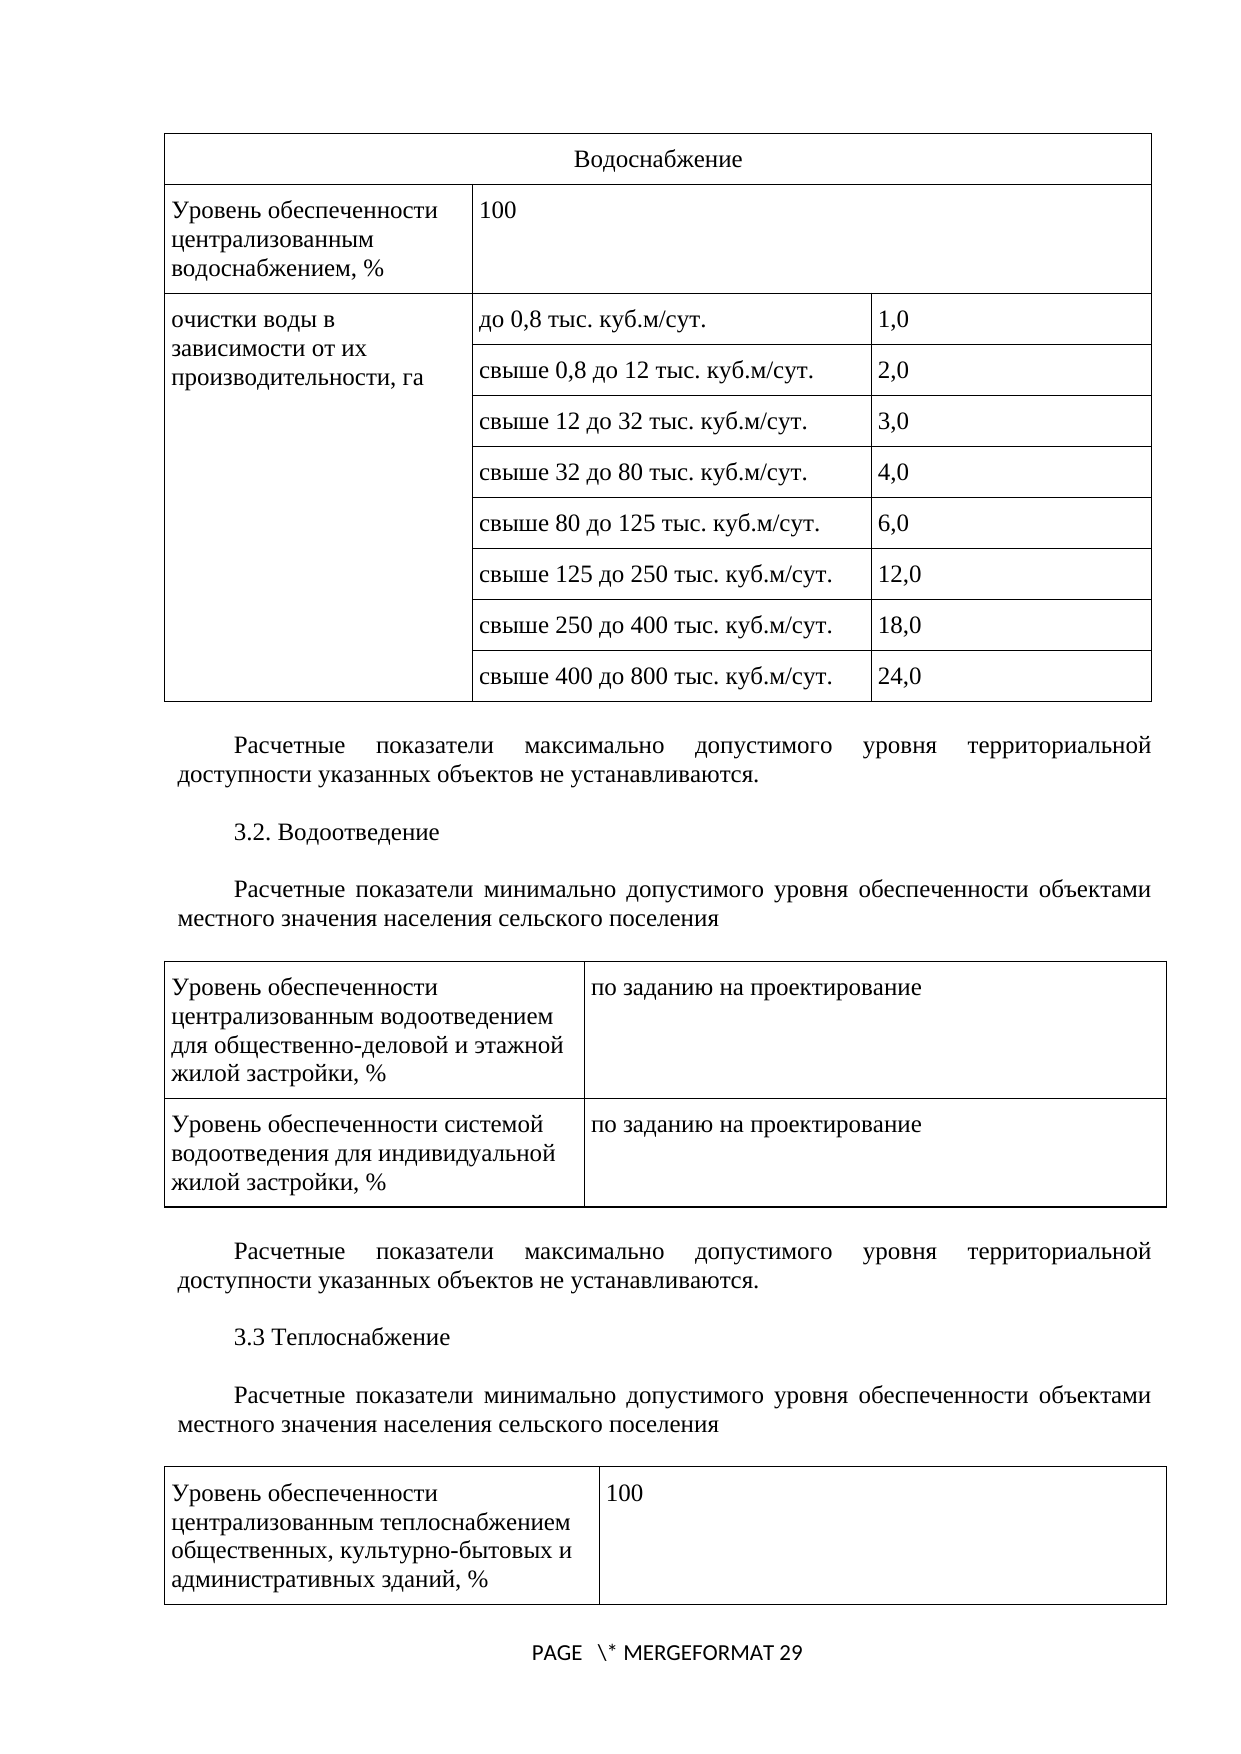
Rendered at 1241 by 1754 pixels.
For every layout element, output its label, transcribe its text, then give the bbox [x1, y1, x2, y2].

text 3.3 Теплоснабжение [177, 1322, 1152, 1351]
table_cell 4,0 [872, 447, 1151, 497]
text Расчетные показатели максимально допустимого уровня территориальной доступности указанных объектов не устанавливаются. [177, 1236, 1152, 1294]
table_cell Уровень обеспеченности системой водоотведения для индивидуальной жилой застройки, % [165, 1099, 584, 1206]
table_cell по заданию на проектирование [585, 1099, 1166, 1206]
table_cell 6,0 [872, 498, 1151, 548]
table_cell очистки воды в зависимости от их производительности, га [165, 294, 472, 701]
table_cell свыше 12 до 32 тыс. куб.м/сут. [473, 396, 871, 446]
table_cell 100 [473, 185, 1151, 292]
table_cell свыше 32 до 80 тыс. куб.м/сут. [473, 447, 871, 497]
table_header Водоснабжение [165, 134, 1151, 184]
table_cell свыше 400 до 800 тыс. куб.м/сут. [473, 651, 871, 701]
table_header Уровень обеспеченности централизованным теплоснабжением общественных, культурно-бытовых и административных зданий, % [165, 1467, 599, 1603]
table_cell 18,0 [872, 600, 1151, 650]
text Расчетные показатели минимально допустимого уровня обеспеченности объектами местного значения населения сельского поселения [177, 874, 1152, 932]
table_cell свыше 80 до 125 тыс. куб.м/сут. [473, 498, 871, 548]
table_cell свыше 250 до 400 тыс. куб.м/сут. [473, 600, 871, 650]
text Расчетные показатели максимально допустимого уровня территориальной доступности указанных объектов не устанавливаются. [177, 731, 1152, 788]
table_cell 1,0 [872, 294, 1151, 343]
table_header Уровень обеспеченности централизованным водоотведением для общественно-деловой и этажной жилой застройки, % [165, 962, 584, 1098]
table_header по заданию на проектирование [585, 962, 1166, 1098]
text 3.2. Водоотведение [177, 817, 1152, 846]
table_cell свыше 125 до 250 тыс. куб.м/сут. [473, 549, 871, 599]
table_cell 12,0 [872, 549, 1151, 599]
table_header 100 [600, 1467, 1166, 1603]
table_cell Уровень обеспеченности централизованным водоснабжением, % [165, 185, 472, 292]
table_cell 3,0 [872, 396, 1151, 446]
text Расчетные показатели минимально допустимого уровня обеспеченности объектами местного значения населения сельского поселения [177, 1380, 1152, 1437]
table_cell свыше 0,8 до 12 тыс. куб.м/сут. [473, 345, 871, 394]
table_cell 2,0 [872, 345, 1151, 394]
table_cell 24,0 [872, 651, 1151, 701]
table_cell до 0,8 тыс. куб.м/сут. [473, 294, 871, 343]
